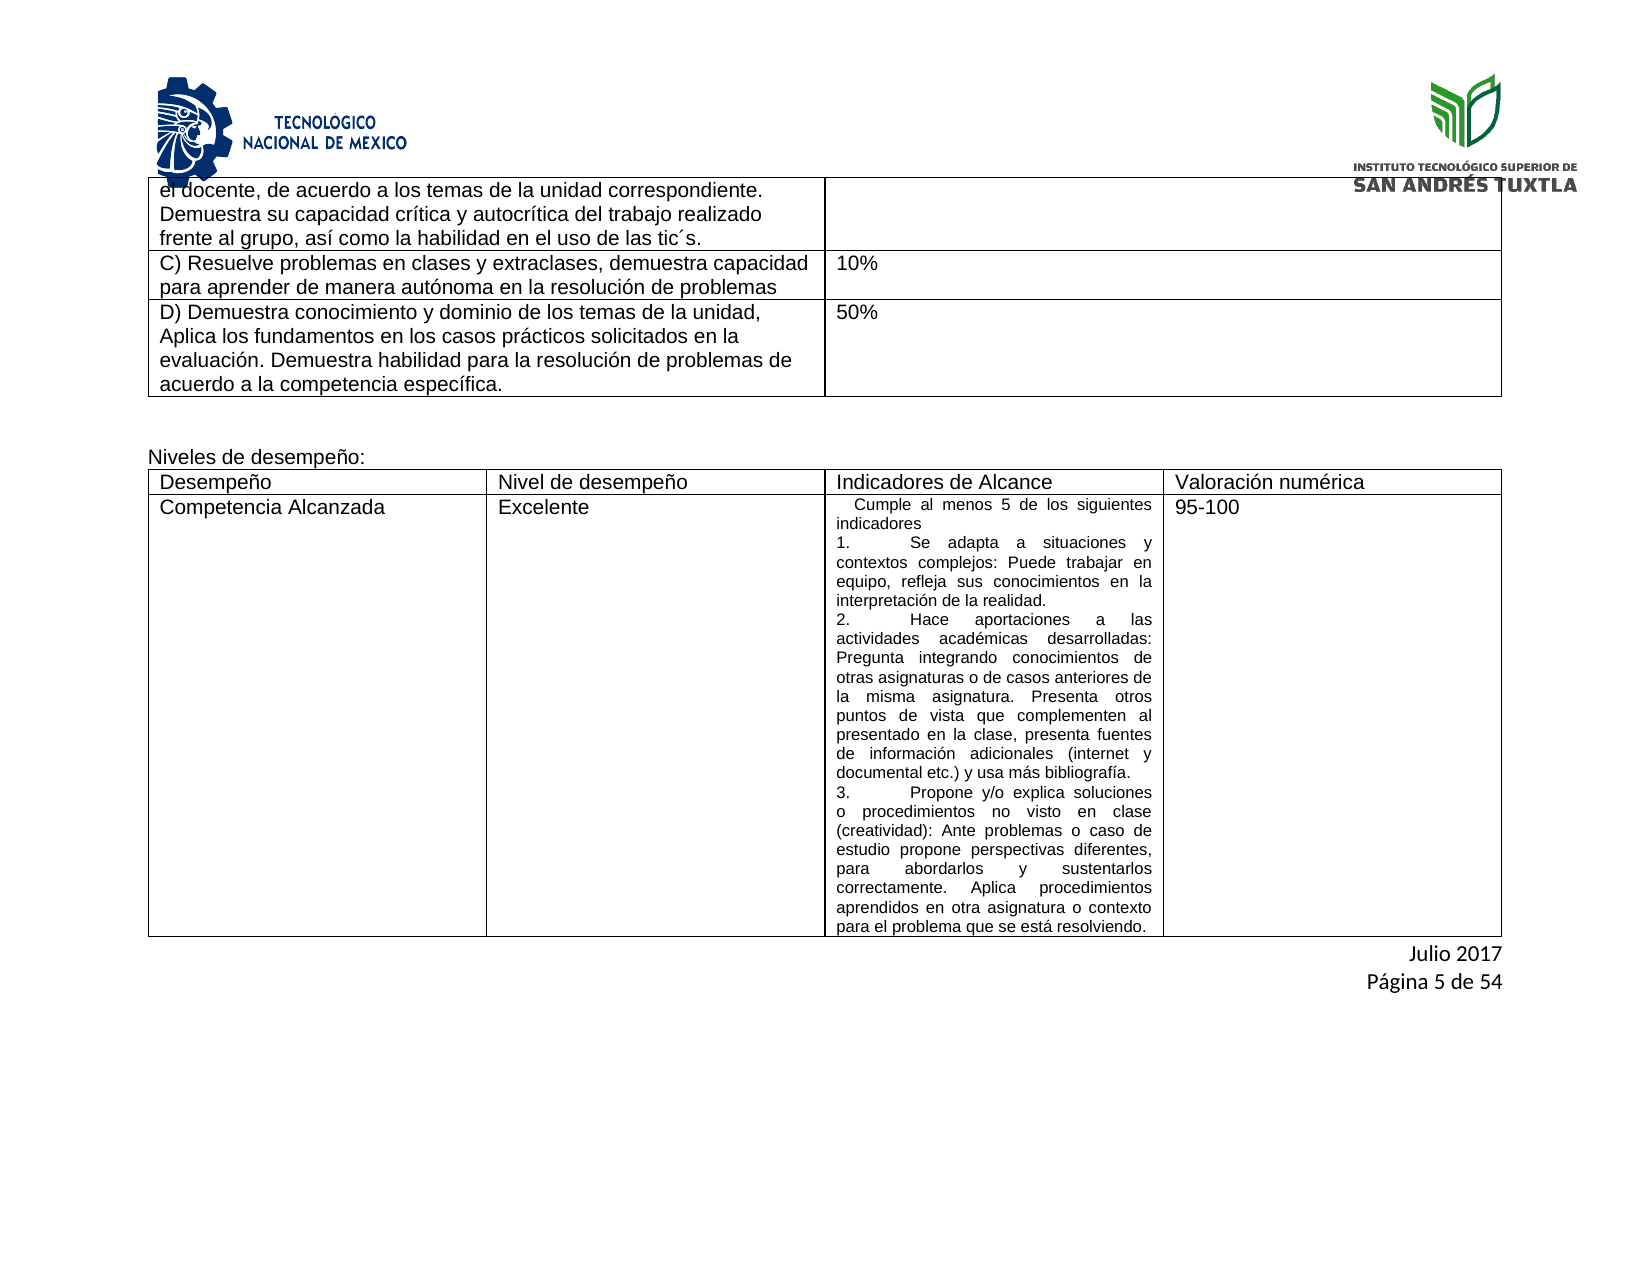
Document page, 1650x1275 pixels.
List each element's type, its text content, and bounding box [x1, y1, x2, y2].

table_cell C) Resuelve problemas en clases y extraclases, demuestra capacidad para aprender de manera autónoma en la resolución de problemas [149, 251, 824, 299]
table_header Desempeño [149, 470, 486, 494]
table_cell 95-100 [1164, 495, 1501, 936]
table_header Nivel de desempeño [487, 470, 824, 494]
text Niveles de desempeño: [148, 445, 1502, 469]
table_header Indicadores de Alcance [826, 470, 1163, 494]
picture [147, 73, 416, 177]
table_cell 25% [826, 178, 1501, 250]
table_cell 10% [826, 251, 1501, 299]
table_cell D) Demuestra conocimiento y dominio de los temas de la unidad, Aplica los fundamentos en los casos prácticos solicitados en la evaluación. Demuestra habilidad para la resolución de problemas de acuerdo a la competencia específica. [149, 300, 824, 396]
picture [1354, 73, 1577, 192]
table_cell Competencia Alcanzada [149, 495, 486, 936]
table_header Valoración numérica [1164, 470, 1501, 494]
table_cell 50% [826, 300, 1501, 396]
table_cell Excelente [487, 495, 824, 936]
